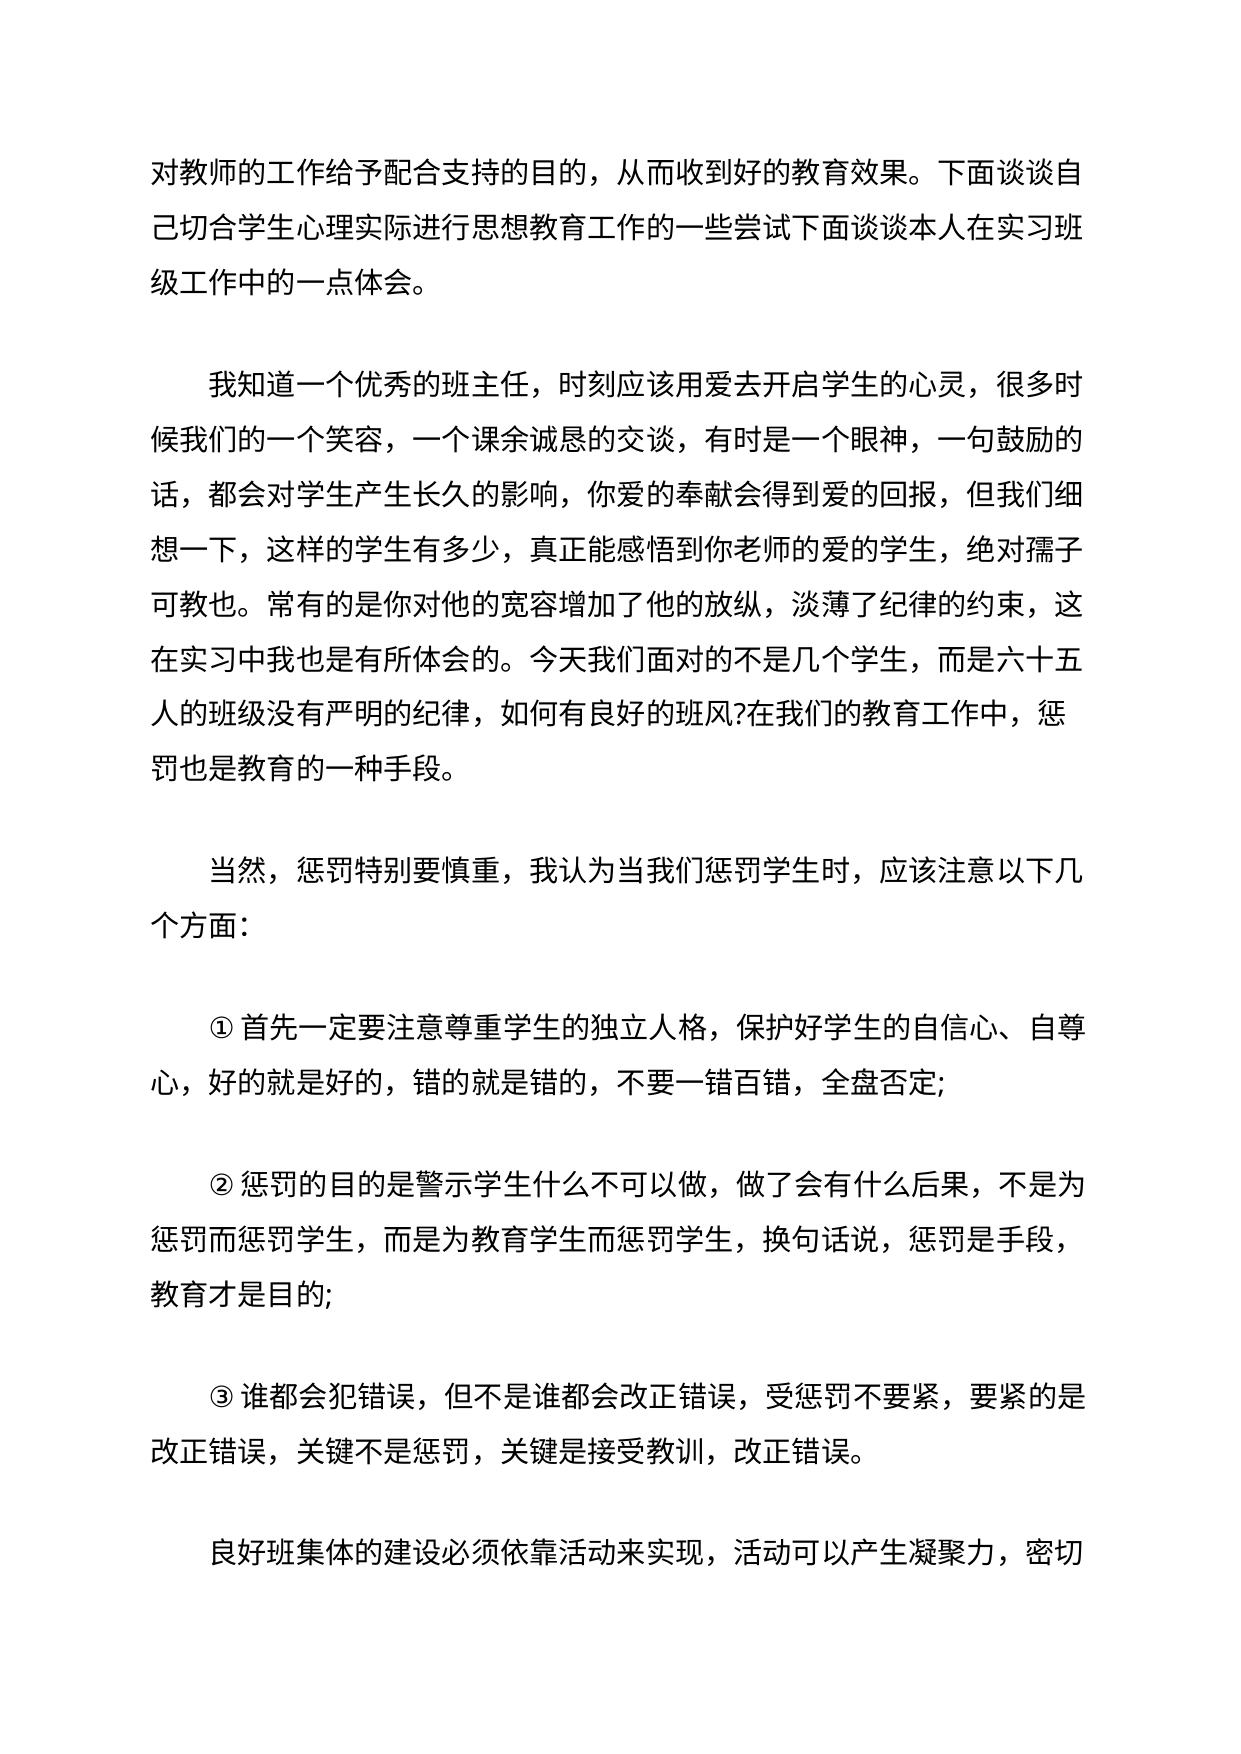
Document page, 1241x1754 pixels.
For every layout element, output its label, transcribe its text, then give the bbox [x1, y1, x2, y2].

text 当然，惩罚特别要慎重，我认为当我们惩罚学生时，应该注意以下几个方面： [150, 848, 1090, 945]
text ③谁都会犯错误，但不是谁都会改正错误，受惩罚不要紧，要紧的是改正错误，关键不是惩罚，关键是接受教训，改正错误。 [150, 1373, 1090, 1471]
text ①首先一定要注意尊重学生的独立人格，保护好学生的自信心、自尊心，好的就是好的，错的就是错的，不要一错百错，全盘否定; [150, 1004, 1090, 1102]
text 我知道一个优秀的班主任，时刻应该用爱去开启学生的心灵，很多时候我们的一个笑容，一个课余诚恳的交谈，有时是一个眼神，一句鼓励的话，都会对学生产生长久的影响，你爱的奉献会得到爱的回报，但我们细想一下，这样的学生有多少，真正能感悟到你老师的爱的学生，绝对孺子可教也。常有的是你对他的宽容增加了他的放纵，淡薄了纪律的约束，这在实习中我也是有所体会的。今天我们面对的不是几个学生，而是六十五人的班级没有严明的纪律，如何有良好的班风?在我们的教育工作中，惩罚也是教育的一种手段。 [150, 362, 1090, 788]
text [150, 150, 1090, 302]
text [150, 1530, 1090, 1572]
text ②惩罚的目的是警示学生什么不可以做，做了会有什么后果，不是为惩罚而惩罚学生，而是为教育学生而惩罚学生，换句话说，惩罚是手段，教育才是目的; [150, 1161, 1090, 1314]
